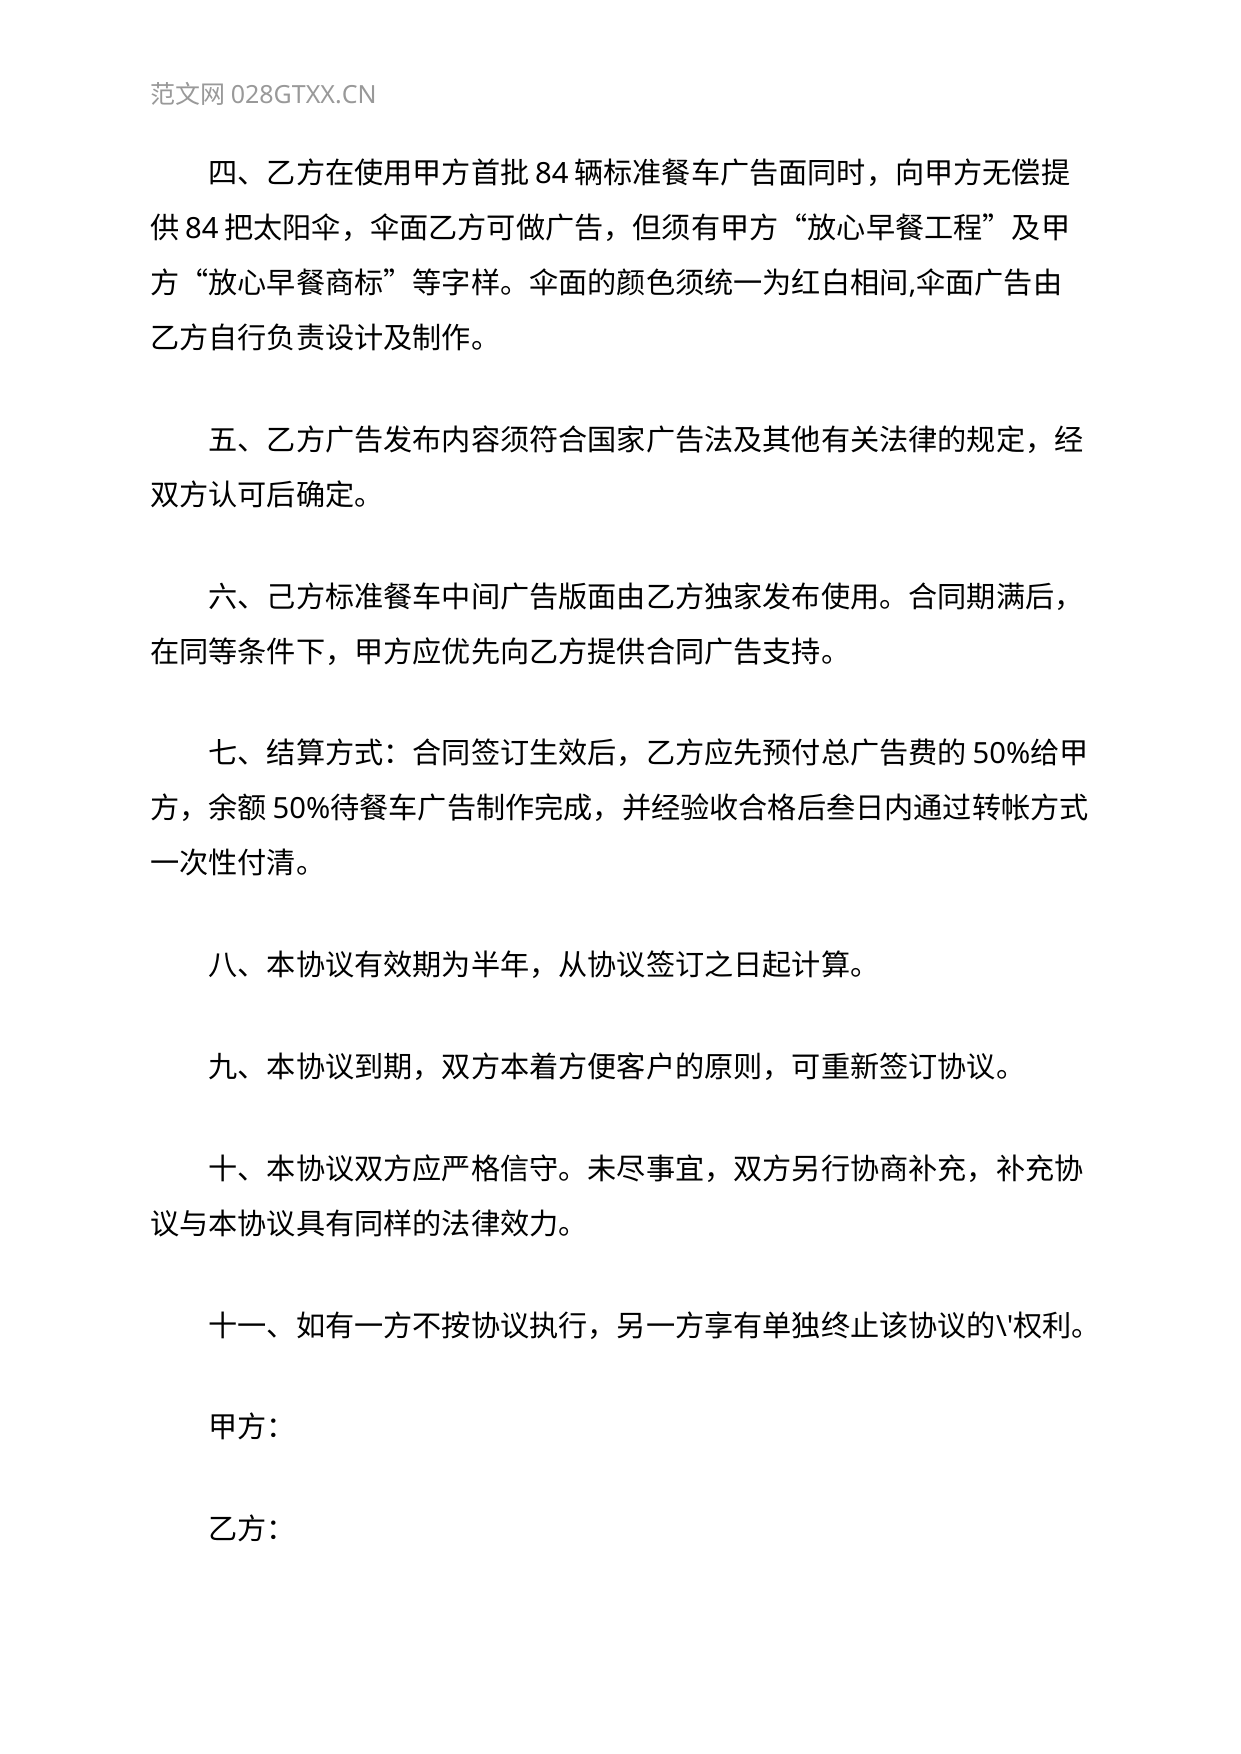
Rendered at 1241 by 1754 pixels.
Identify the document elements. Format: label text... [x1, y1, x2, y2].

text 乙方： [150, 1506, 1090, 1548]
text 十一、如有一方不按协议执行，另一方享有单独终止该协议的\'权利。 [150, 1302, 1090, 1344]
text 六、己方标准餐车中间广告版面由乙方独家发布使用。合同期满后，在同等条件下，甲方应优先向乙方提供合同广告支持。 [150, 573, 1090, 671]
text 十、本协议双方应严格信守。未尽事宜，双方另行协商补充，补充协议与本协议具有同样的法律效力。 [150, 1145, 1090, 1243]
text 八、本协议有效期为半年，从协议签订之日起计算。 [150, 942, 1090, 984]
text 甲方： [150, 1404, 1090, 1446]
text 九、本协议到期，双方本着方便客户的原则，可重新签订协议。 [150, 1044, 1090, 1086]
text 四、乙方在使用甲方首批84辆标准餐车广告面同时，向甲方无偿提供84把太阳伞，伞面乙方可做广告，但须有甲方“放心早餐工程”及甲方“放心早餐商标”等字样。伞面的颜色须统一为红白相间,伞面广告由乙方自行负责设计及制作。 [150, 150, 1090, 357]
text 五、乙方广告发布内容须符合国家广告法及其他有关法律的规定，经双方认可后确定。 [150, 417, 1090, 514]
text 七、结算方式：合同签订生效后，乙方应先预付总广告费的50%给甲方，余额50%待餐车广告制作完成，并经验收合格后叁日内通过转帐方式一次性付清。 [150, 730, 1090, 882]
